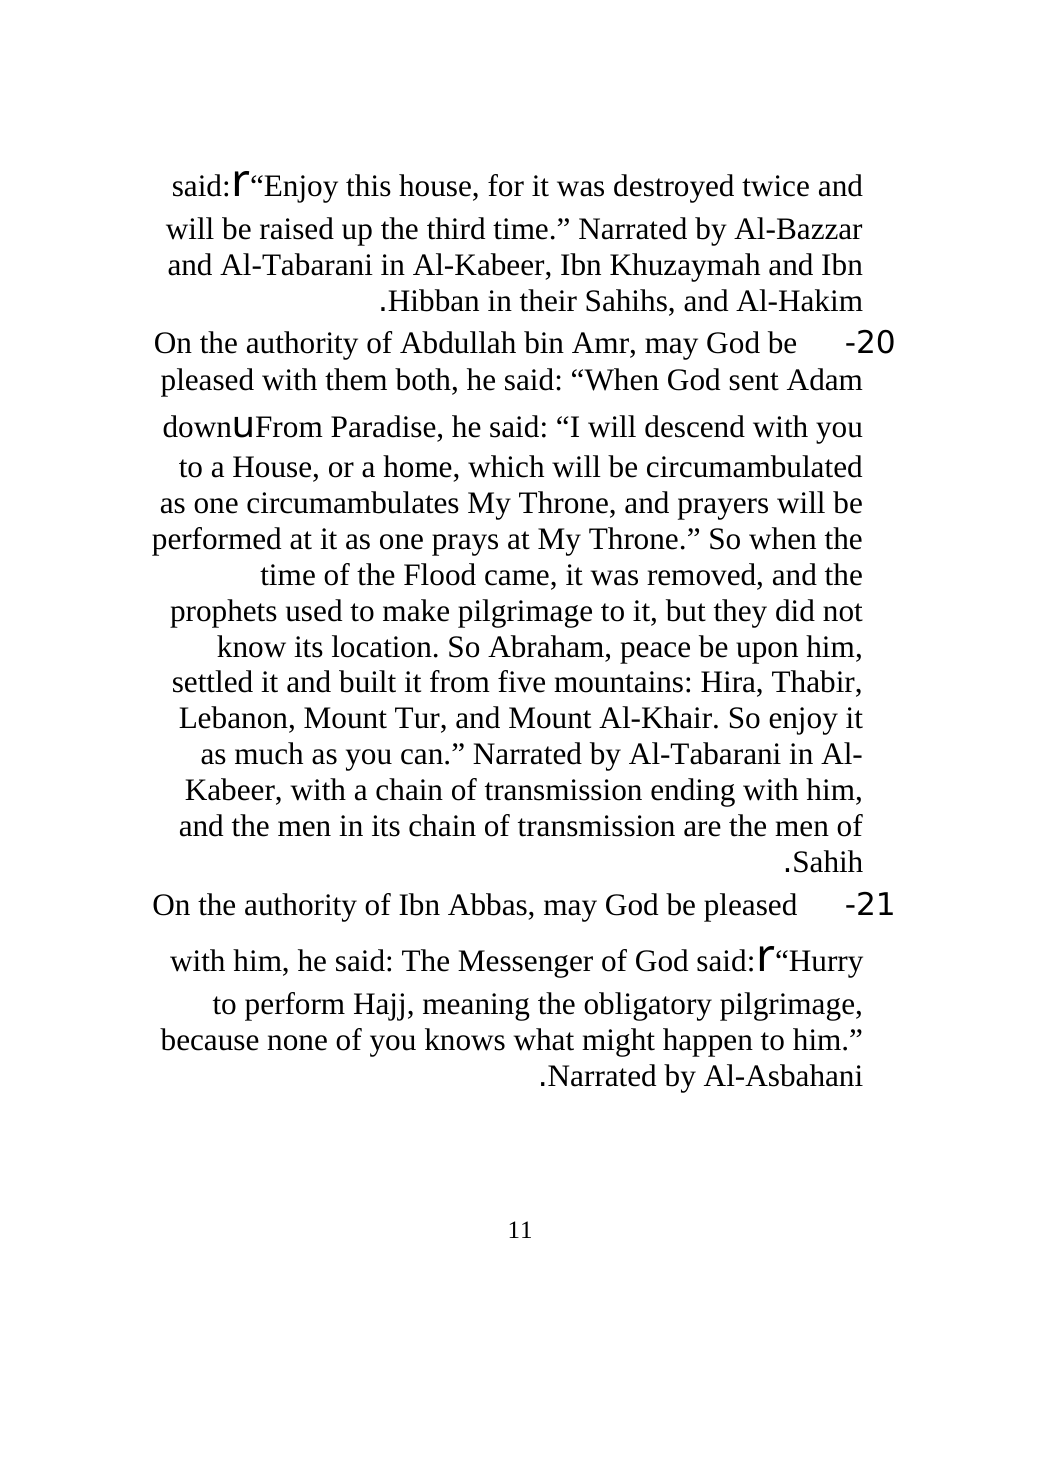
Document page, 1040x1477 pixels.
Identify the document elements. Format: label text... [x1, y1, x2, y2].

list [148, 148, 896, 318]
list On the authority of Abdullah bin Amr, may God be pleased with them both, he said: “When God sent Adam downuFrom Paradise, he said: “I will descend with you to a House, or a home, which will be circumambulated as one circumambulates My Throne, and prayers will be performed at it as one prays at My Throne.” So when the time of the Flood came, it was removed, and the prophets used to make pilgrimage to it, but they did not know its location. So Abraham, peace be upon him, settled it and built it from five mountains: Hira, Thabir, Lebanon, Mount Tur, and Mount Al-Khair. So enjoy it as much as you can.” Narrated by Al-Tabarani in Al-Kabeer, with a chain of transmission ending with him, and the men in its chain of transmission are the men of Sahih. [148, 325, 896, 880]
list On the authority of Ibn Abbas, may God be pleased with him, he said: The Messenger of God said:r“Hurry to perform Hajj, meaning the obligatory pilgrimage, because none of you knows what might happen to him.” Narrated by Al-Asbahani. [148, 886, 896, 1093]
